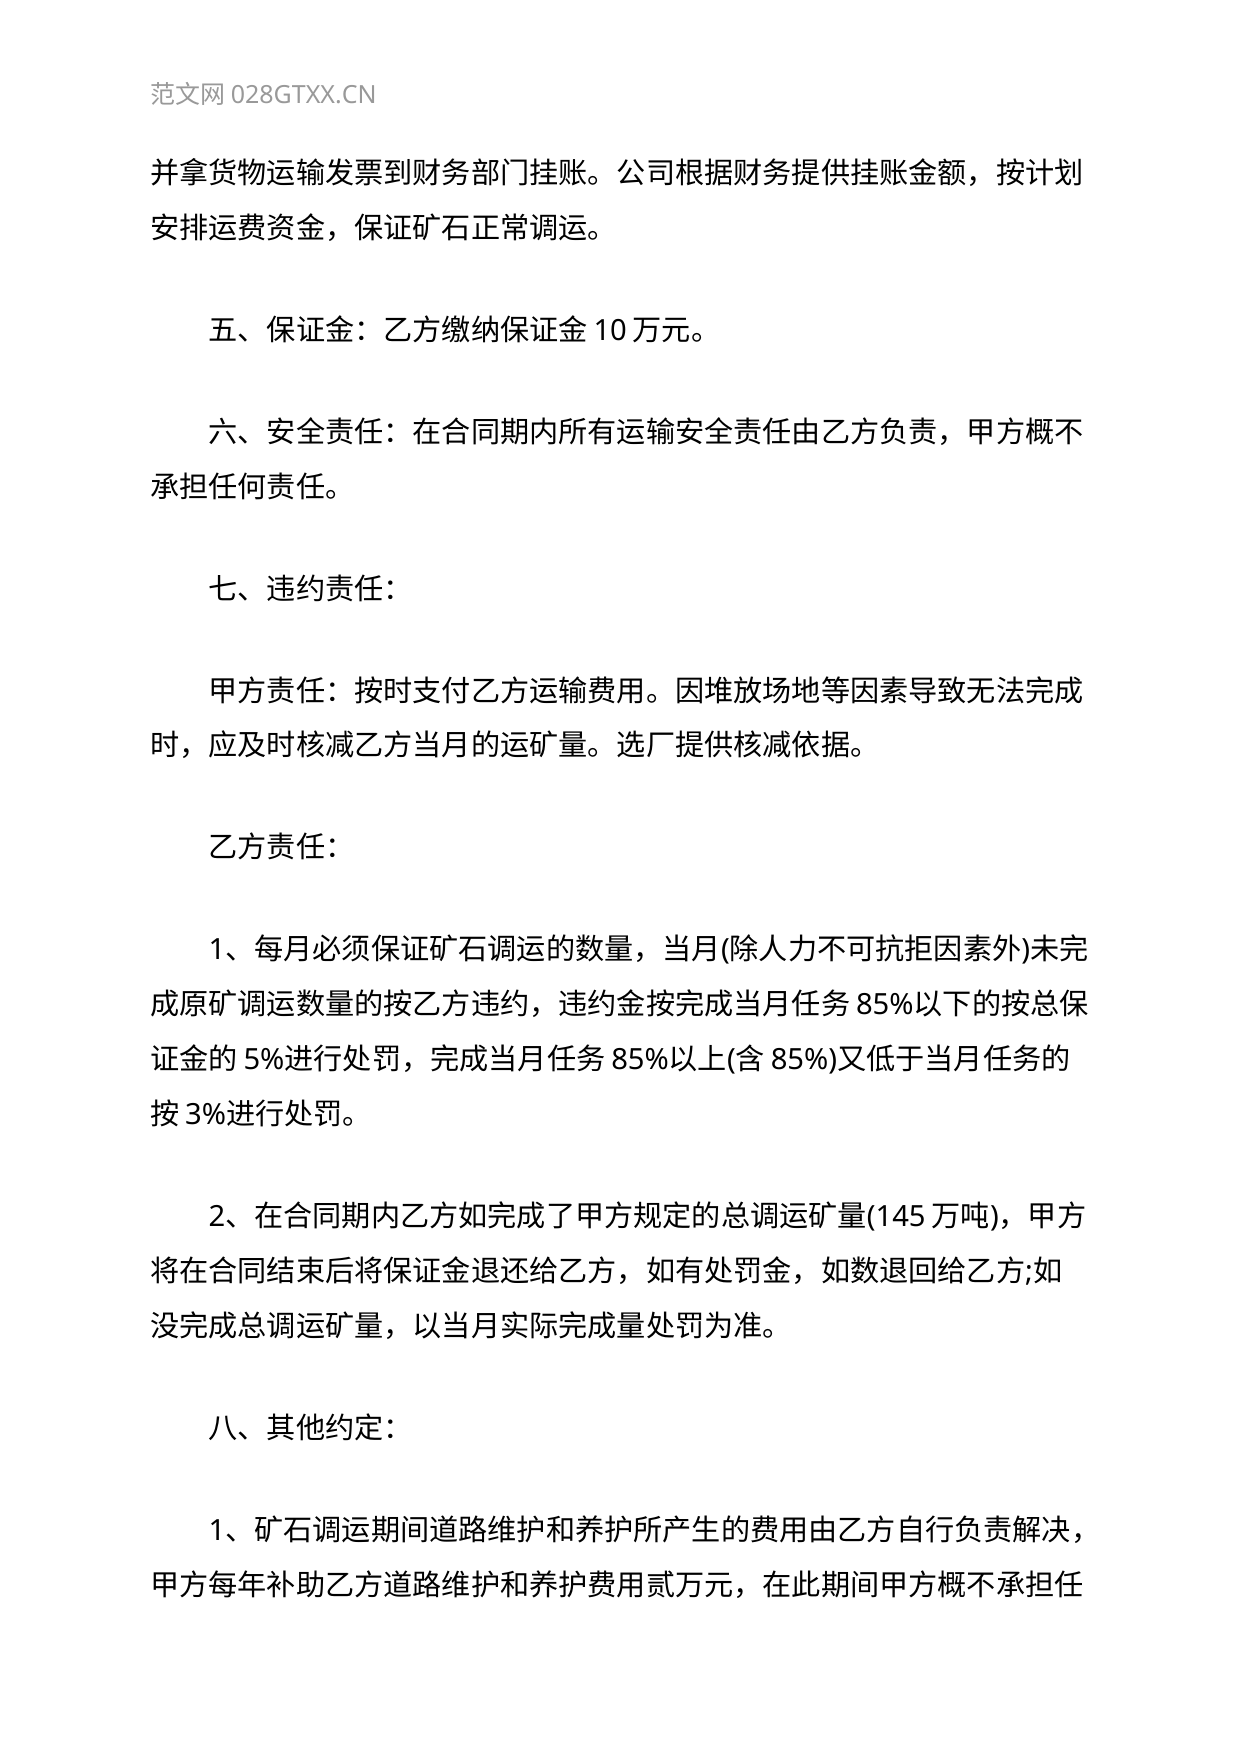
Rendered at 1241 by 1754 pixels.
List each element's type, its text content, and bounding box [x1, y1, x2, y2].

text 七、违约责任： [150, 565, 1090, 608]
text 六、安全责任：在合同期内所有运输安全责任由乙方负责，甲方概不承担任何责任。 [150, 409, 1090, 506]
text 乙方责任： [150, 824, 1090, 866]
text 甲方责任：按时支付乙方运输费用。因堆放场地等因素导致无法完成时，应及时核减乙方当月的运矿量。选厂提供核减依据。 [150, 667, 1090, 764]
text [150, 1506, 1090, 1603]
text 八、其他约定： [150, 1404, 1090, 1447]
text 五、保证金：乙方缴纳保证金10万元。 [150, 307, 1090, 349]
text 1、每月必须保证矿石调运的数量，当月(除人力不可抗拒因素外)未完成原矿调运数量的按乙方违约，违约金按完成当月任务85%以下的按总保证金的5%进行处罚，完成当月任务85%以上(含85%)又低于当月任务的按3%进行处罚。 [150, 926, 1090, 1133]
text 2、在合同期内乙方如完成了甲方规定的总调运矿量(145万吨)，甲方将在合同结束后将保证金退还给乙方，如有处罚金，如数退回给乙方;如没完成总调运矿量，以当月实际完成量处罚为准。 [150, 1192, 1090, 1345]
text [150, 150, 1090, 247]
